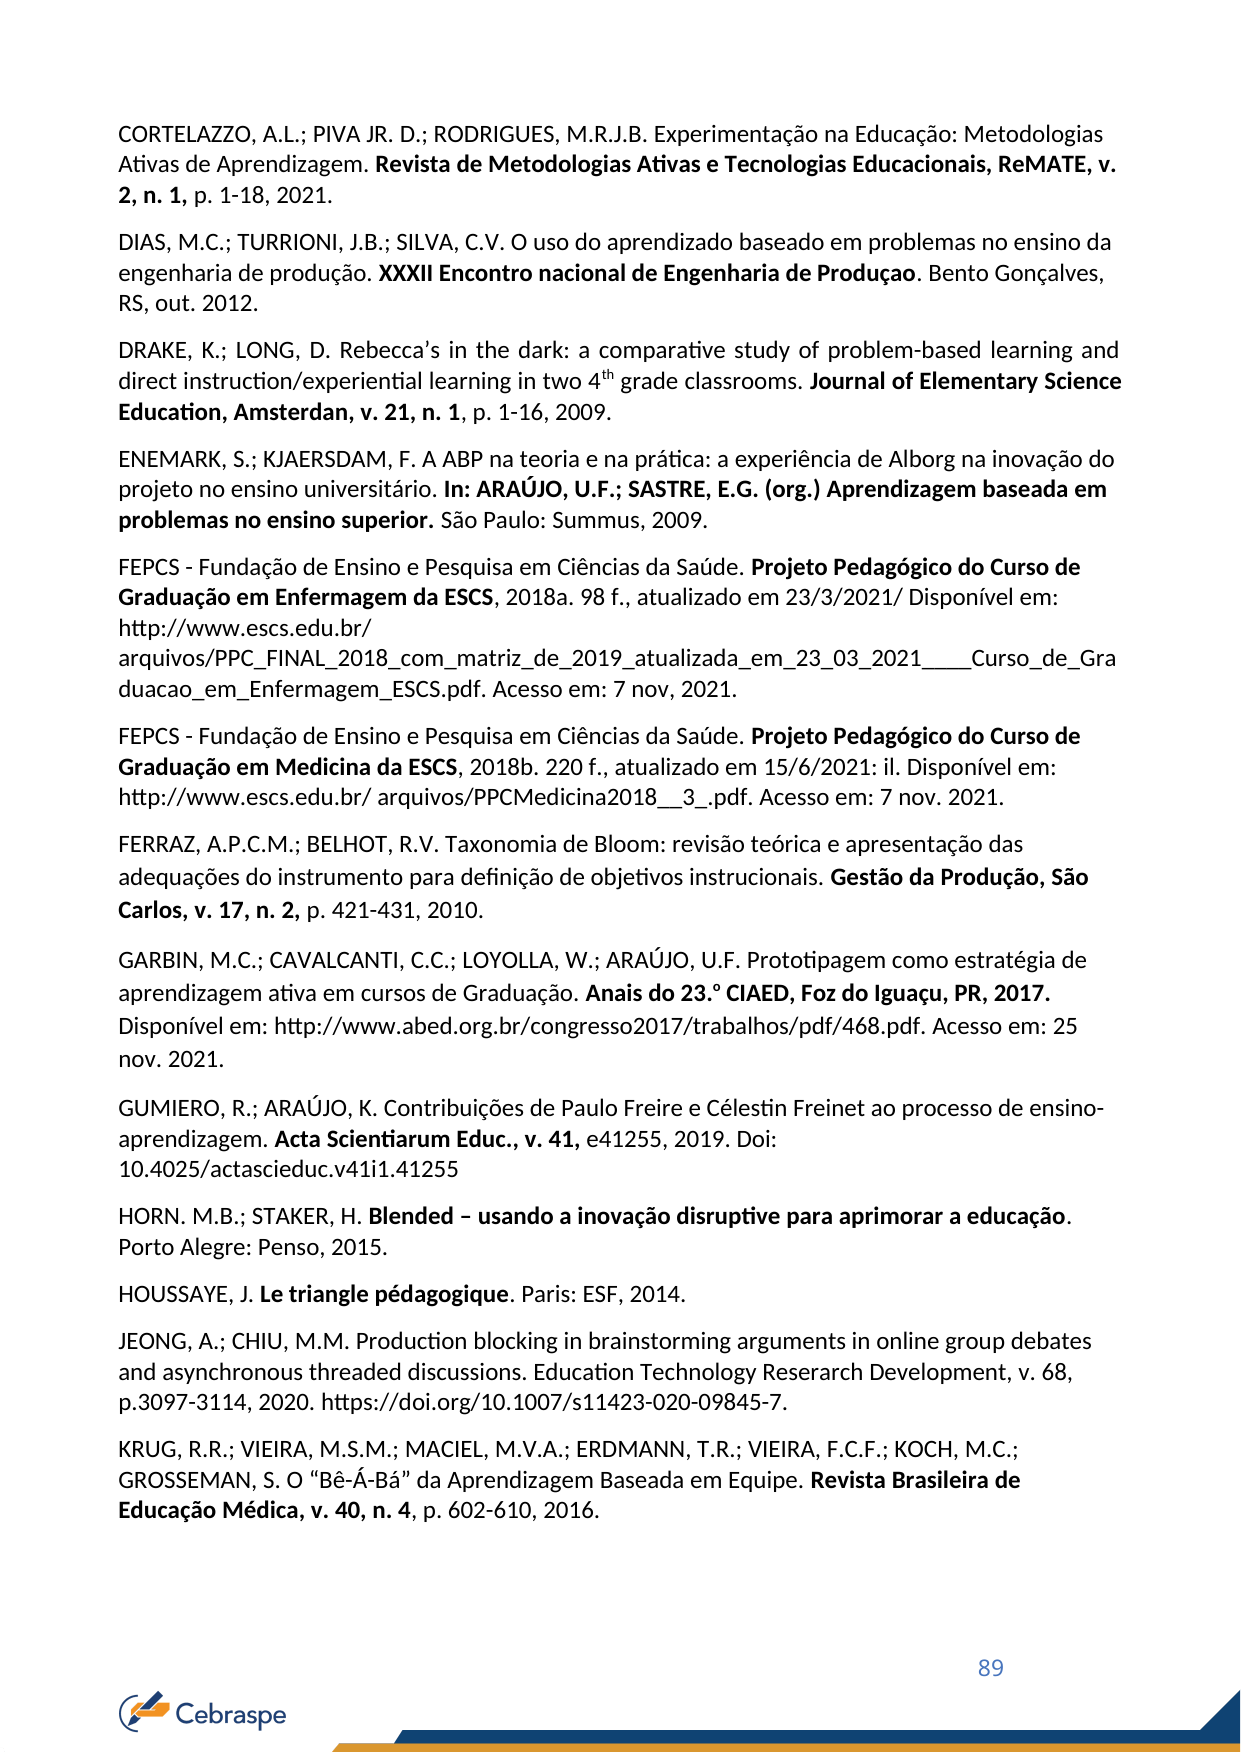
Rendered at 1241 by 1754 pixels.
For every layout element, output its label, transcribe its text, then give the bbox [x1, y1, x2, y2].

text GUMIERO, R.; ARAÚJO, K. Contribuições de Paulo Freire e Célestin Freinet ao processo de ensino-aprendizagem. Acta Scientiarum Educ., v. 41, e41255, 2019. Doi: 10.4025/actascieduc.v41i1.41255 [118, 1092, 1122, 1184]
text DRAKE, K.; LONG, D. Rebecca’s in the dark: a comparative study of problem-based learning and direct instruction/experiential learning in two 4th grade classrooms. Journal of Elementary Science Education, Amsterdan, v. 21, n. 1, p. 1-16, 2009. [118, 334, 1122, 426]
text DIAS, M.C.; TURRIONI, J.B.; SILVA, C.V. O uso do aprendizado baseado em problemas no ensino da engenharia de produção. XXXII Encontro nacional de Engenharia de Produçao. Bento Gonçalves, RS, out. 2012. [118, 226, 1122, 318]
text CORTELAZZO, A.L.; PIVA JR. D.; RODRIGUES, M.R.J.B. Experimentação na Educação: Metodologias Ativas de Aprendizagem. Revista de Metodologias Ativas e Tecnologias Educacionais, ReMATE, v. 2, n. 1, p. 1-18, 2021. [118, 118, 1122, 210]
text JEONG, A.; CHIU, M.M. Production blocking in brainstorming arguments in online group debates and asynchronous threaded discussions. Education Technology Reserarch Development, v. 68, p.3097-3114, 2020. https://doi.org/10.1007/s11423-020-09845-7. [118, 1325, 1122, 1417]
text FEPCS - Fundação de Ensino e Pesquisa em Ciências da Saúde. Projeto Pedagógico do Curso de Graduação em Medicina da ESCS, 2018b. 220 f., atualizado em 15/6/2021: il. Disponível em: http://www.escs.edu.br/ arquivos/PPCMedicina2018__3_.pdf. Acesso em: 7 nov. 2021. [118, 720, 1122, 812]
text KRUG, R.R.; VIEIRA, M.S.M.; MACIEL, M.V.A.; ERDMANN, T.R.; VIEIRA, F.C.F.; KOCH, M.C.; GROSSEMAN, S. O “Bê-Á-Bá” da Aprendizagem Baseada em Equipe. Revista Brasileira de Educação Médica, v. 40, n. 4, p. 602-610, 2016. [118, 1434, 1122, 1525]
text FEPCS - Fundação de Ensino e Pesquisa em Ciências da Saúde. Projeto Pedagógico do Curso de Graduação em Enfermagem da ESCS, 2018a. 98 f., atualizado em 23/3/2021/ Disponível em: http://www.escs.edu.br/ arquivos/PPC_FINAL_2018_com_matriz_de_2019_atualizada_em_23_03_2021____Curso_de_Graduacao_em_Enfermagem_ESCS.pdf. Acesso em: 7 nov, 2021. [118, 551, 1122, 704]
picture [0, 1659, 1241, 1752]
text HOUSSAYE, J. Le triangle pédagogique. Paris: ESF, 2014. [118, 1278, 1122, 1309]
picture [980, 1668, 987, 1675]
text ENEMARK, S.; KJAERSDAM, F. A ABP na teoria e na prática: a experiência de Alborg na inovação do projeto no ensino universitário. In: ARAÚJO, U.F.; SASTRE, E.G. (org.) Aprendizagem baseada em problemas no ensino superior. São Paulo: Summus, 2009. [118, 443, 1122, 534]
text GARBIN, M.C.; CAVALCANTI, C.C.; LOYOLLA, W.; ARAÚJO, U.F. Prototipagem como estratégia de aprendizagem ativa em cursos de Graduação. Anais do 23.o CIAED, Foz do Iguaçu, PR, 2017. Disponível em: http://www.abed.org.br/congresso2017/trabalhos/pdf/468.pdf. Acesso em: 25 nov. 2021. [118, 944, 1122, 1073]
text FERRAZ, A.P.C.M.; BELHOT, R.V. Taxonomia de Bloom: revisão teórica e apresentação das adequações do instrumento para definição de objetivos instrucionais. Gestão da Produção, São Carlos, v. 17, n. 2, p. 421-431, 2010. [118, 828, 1122, 925]
text HORN. M.B.; STAKER, H. Blended – usando a inovação disruptive para aprimorar a educação. Porto Alegre: Penso, 2015. [118, 1201, 1122, 1262]
